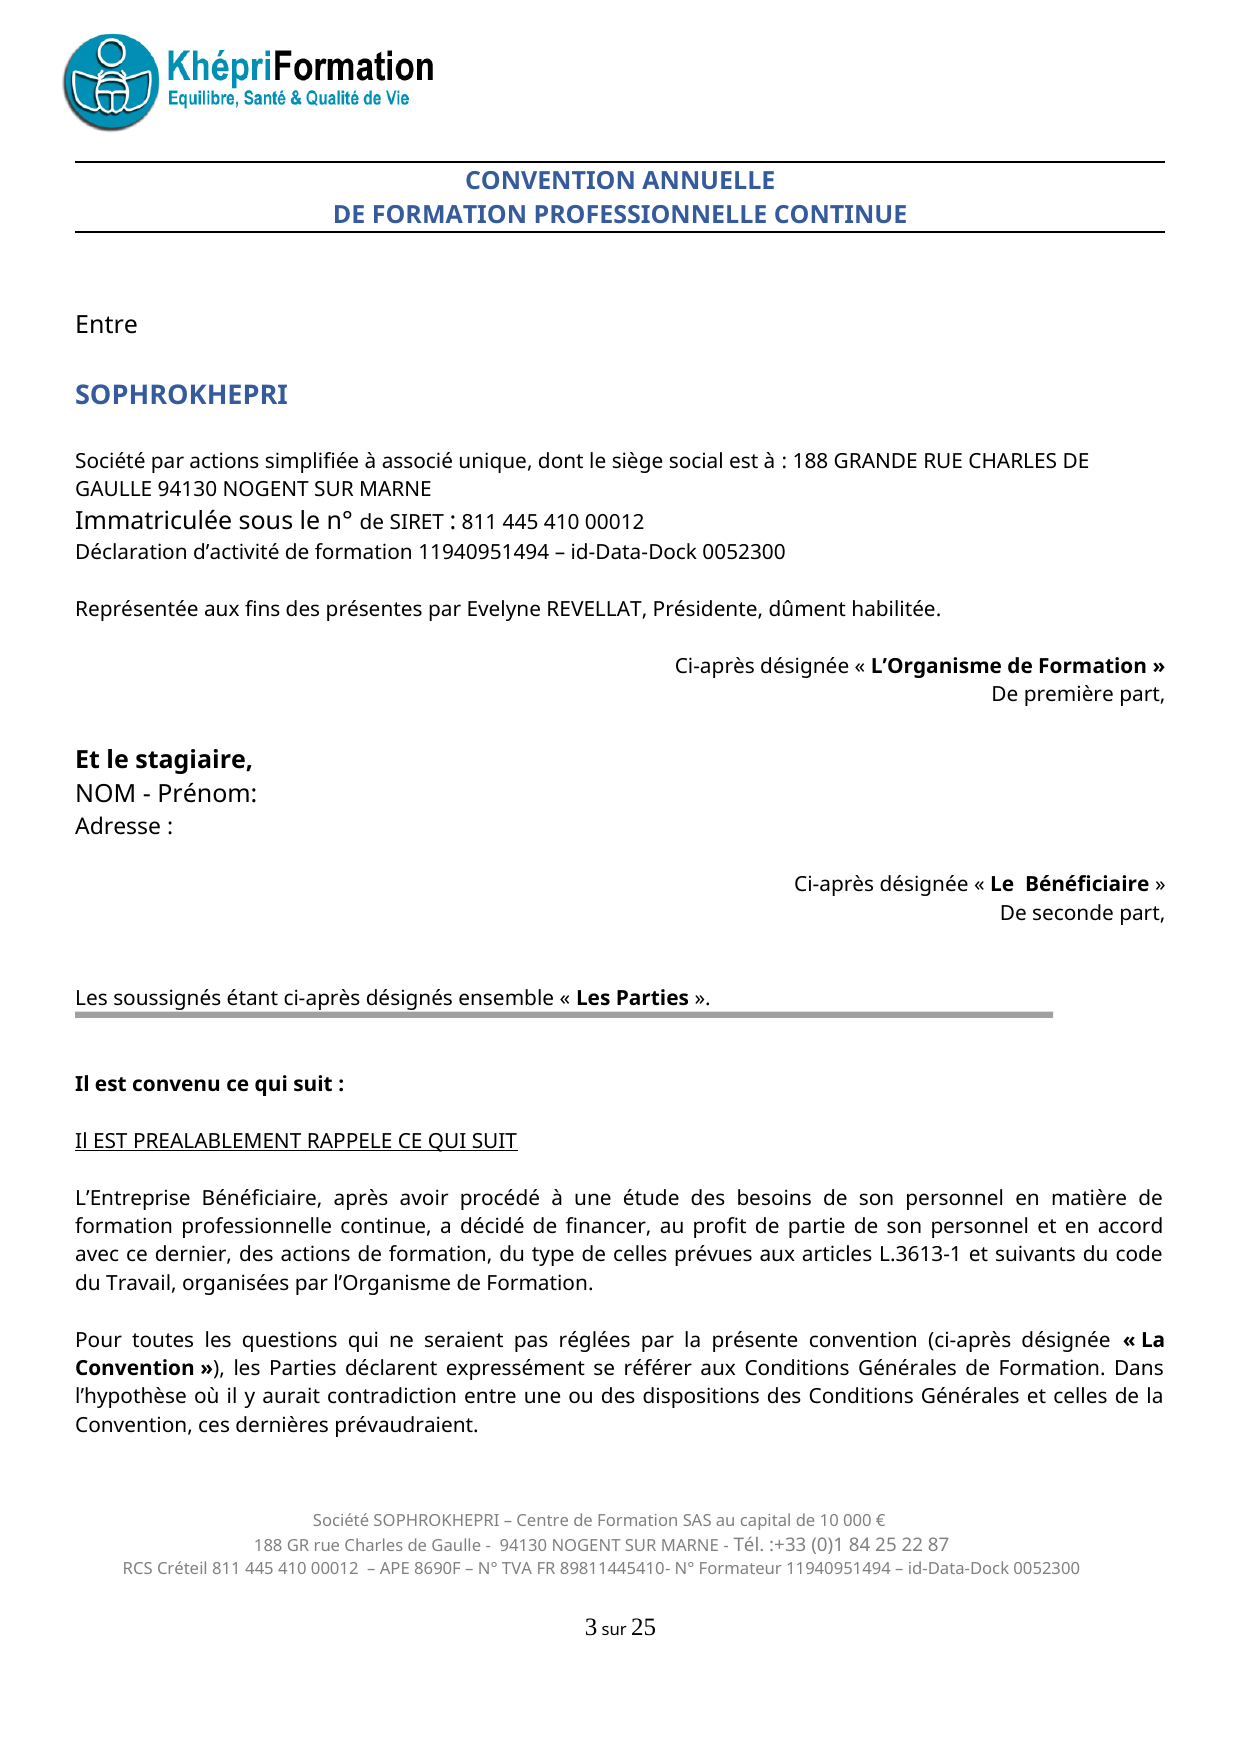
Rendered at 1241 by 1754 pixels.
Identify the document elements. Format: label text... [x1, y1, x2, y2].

text DE FORMATION PROFESSIONNELLE CONTINUE [75, 197, 1165, 231]
text Les soussignés étant ci-après désignés ensemble « Les Parties ». [75, 983, 1165, 1012]
text Ci-après désignée « Le Bénéficiaire » [75, 869, 1165, 898]
text CONVENTION ANNUELLE [75, 163, 1165, 197]
text Société par actions simplifiée à associé unique, dont le siège social est à : 188 GRANDE RUE CHARLES DE GAULLE 94130 NOGENT SUR MARNE [75, 446, 1165, 503]
text SOPHROKHEPRI [75, 375, 1165, 412]
text Il est convenu ce qui suit : [75, 1069, 1165, 1097]
text Il EST PREALABLEMENT RAPPELE CE QUI SUIT [75, 1126, 1165, 1154]
text Immatriculée sous le n° de SIRET : 811 445 410 00012 [75, 503, 1165, 537]
text Adresse : [75, 810, 1165, 841]
text De seconde part, [75, 898, 1165, 926]
text L’Entreprise Bénéficiaire, après avoir procédé à une étude des besoins de son personnel en matière de formation professionnelle continue, a décidé de financer, au profit de partie de son personnel et en accord avec ce dernier, des actions de formation, du type de celles prévues aux articles L.3613-1 et suivants du code du Travail, organisées par l’Organisme de Formation. [75, 1183, 1165, 1296]
text De première part, [75, 679, 1165, 708]
text Représentée aux fins des présentes par Evelyne REVELLAT, Présidente, dûment habilitée. [75, 594, 1165, 622]
text Entre [75, 307, 1165, 341]
text Ci-après désignée « L’Organisme de Formation » [75, 651, 1165, 679]
text NOM - Prénom: [75, 776, 1165, 810]
picture [54, 27, 444, 134]
text Pour toutes les questions qui ne seraient pas réglées par la présente convention (ci-après désignée « La Convention »), les Parties déclarent expressément se référer aux Conditions Générales de Formation. Dans l’hypothèse où il y aurait contradiction entre une ou des dispositions des Conditions Générales et celles de la Convention, ces dernières prévaudraient. [75, 1325, 1165, 1438]
text Et le stagiaire, [75, 742, 1165, 776]
text Déclaration d’activité de formation 11940951494 – id-Data-Dock 0052300 [75, 537, 1165, 565]
